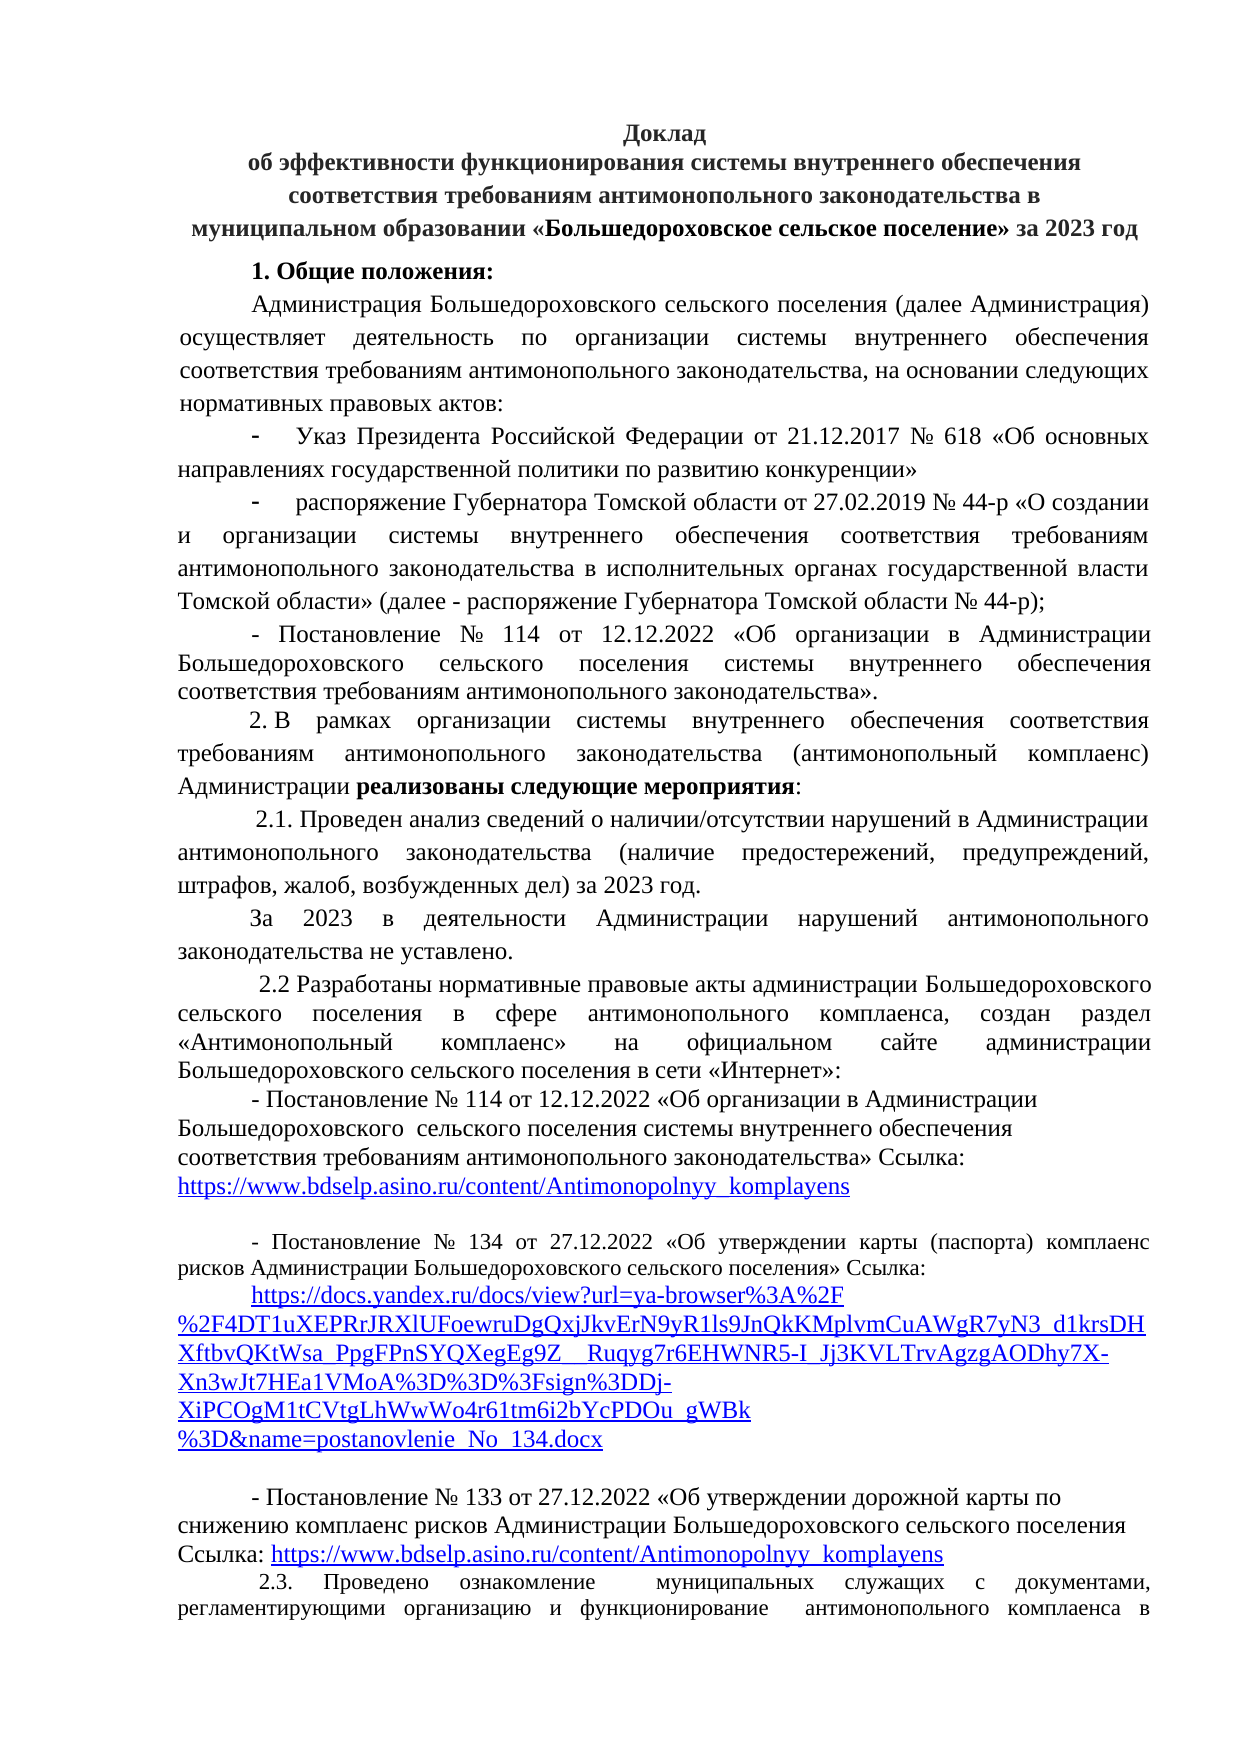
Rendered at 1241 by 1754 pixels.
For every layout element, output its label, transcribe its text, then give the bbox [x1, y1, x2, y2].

text За 2023 в деятельности Администрации нарушений антимонопольного законодательства не уставлено. [177, 903, 1149, 965]
text об эффективности функционирования системы внутреннего обеспечения соответствия требованиям антимонопольного законодательства в [177, 147, 1152, 209]
text - Постановление № 134 от 27.12.2022 «Об утверждении карты (паспорта) комплаенс рисков Администрации Большедороховского сельского поселения» Ссылка: [177, 1228, 1152, 1280]
text - Постановление № 133 от 27.12.2022 «Об утверждении дорожной карты по снижению комплаенс рисков Администрации Большедороховского сельского поселения Ссылка: https://www.bdselp.asino.ru/content/Antimonopolnyy_komplayens [177, 1482, 1152, 1568]
list Указ Президента Российской Федерации от 21.12.2017 № 618 «Об основных направлениях государственной политики по развитию конкуренции» [177, 421, 1149, 483]
text Доклад [177, 118, 1152, 147]
text - Постановление № 114 от 12.12.2022 «Об организации в Администрации Большедороховского сельского поселения системы внутреннего обеспечения соответствия требованиям антимонопольного законодательства» Ссылка: https://www.bdselp.asino.ru/content/Antimonopolnyy_komplayens [177, 1084, 1152, 1200]
text https://docs.yandex.ru/docs/view?url=ya-browser%3A%2F%2F4DT1uXEPRrJRXlUFoewruDgQxjJkvErN9yR1ls9JnQkKMplvmCuAWgR7yN3_d1krsDHXftbvQKtWsa_PpgFPnSYQXegEg9Z__Ruqyg7r6EHWNR5-I_Jj3KVLTrvAgzgAODhy7X-Xn3wJt7HEa1VMoA%3D%3D%3Fsign%3DDj-XiPCOgM1tCVtgLhWwWo4r61tm6i2bYcPDOu_gWBk%3D&name=postanovlenie_No_134.docx [177, 1280, 1152, 1453]
text 2. В рамках организации системы внутреннего обеспечения соответствия требованиям антимонопольного законодательства (антимонопольный комплаенс) Администрации реализованы следующие мероприятия: [177, 705, 1149, 800]
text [177, 1568, 1152, 1621]
list распоряжение Губернатора Томской области от 27.02.2019 № 44-р «О создании и организации системы внутреннего обеспечения соответствия требованиям антимонопольного законодательства в исполнительных органах государственной власти Томской области» (далее - распоряжение Губернатора Томской области № 44-р); [177, 487, 1149, 615]
text 2.1. Проведен анализ сведений о наличии/отсутствии нарушений в Администрации антимонопольного законодательства (наличие предостережений, предупреждений, штрафов, жалоб, возбужденных дел) за 2023 год. [177, 804, 1149, 899]
text 1. Общие положения: [177, 256, 1152, 284]
text - Постановление № 114 от 12.12.2022 «Об организации в Администрации Большедороховского сельского поселения системы внутреннего обеспечения соответствия требованиям антимонопольного законодательства». [177, 619, 1152, 705]
text Администрация Большедороховского сельского поселения (далее Администрация) осуществляет деятельность по организации системы внутреннего обеспечения соответствия требованиям антимонопольного законодательства, на основании следующих нормативных правовых актов: [179, 289, 1149, 417]
text муниципальном образовании «Большедороховское сельское поселение» за 2023 год [177, 213, 1152, 242]
text 2.2 Разработаны нормативные правовые акты администрации Большедороховского сельского поселения в сфере антимонопольного комплаенса, создан раздел «Антимонопольный комплаенс» на официальном сайте администрации Большедороховского сельского поселения в сети «Интернет»: [177, 969, 1152, 1084]
